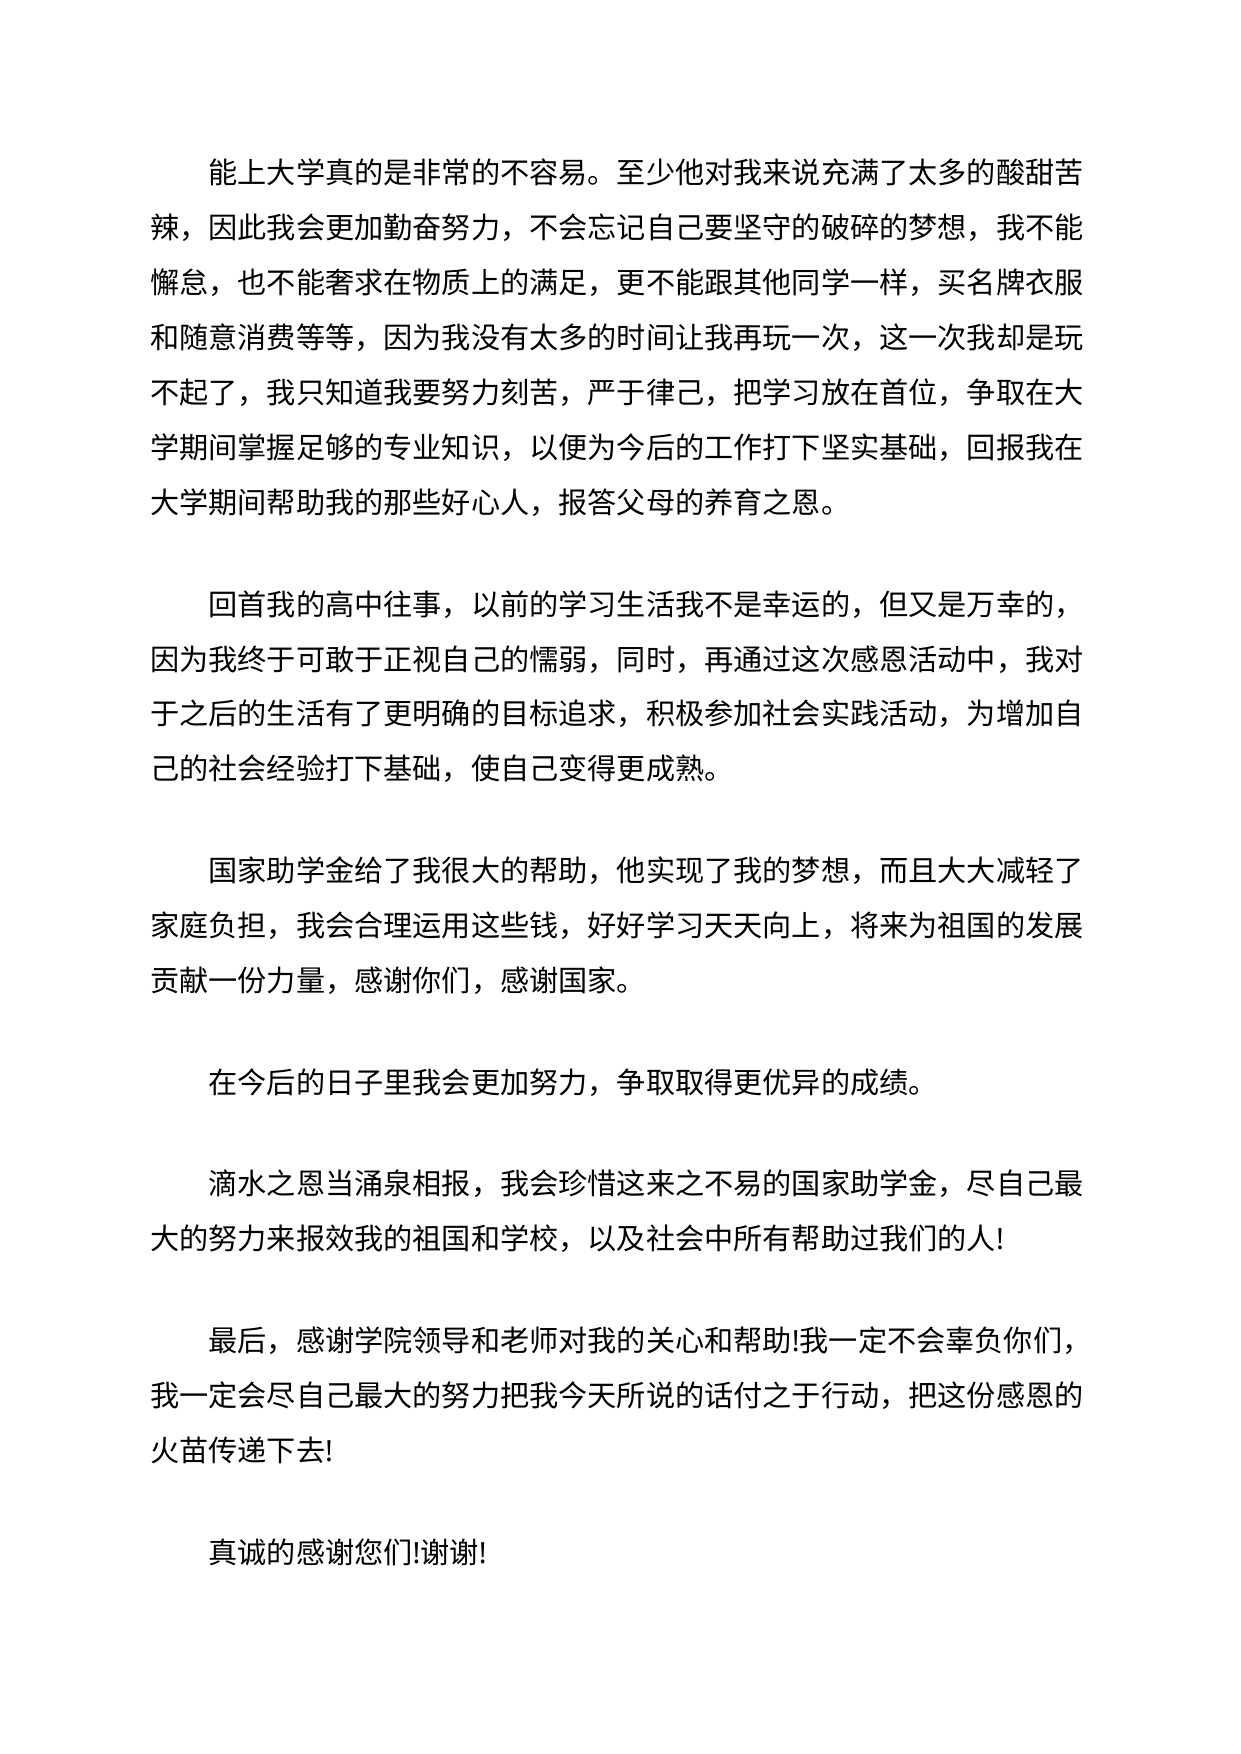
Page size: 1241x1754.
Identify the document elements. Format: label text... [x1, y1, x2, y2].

text 在今后的日子里我会更加努力，争取取得更优异的成绩。 [150, 1059, 1090, 1101]
text 能上大学真的是非常的不容易。至少他对我来说充满了太多的酸甜苦辣，因此我会更加勤奋努力，不会忘记自己要坚守的破碎的梦想，我不能懈怠，也不能奢求在物质上的满足，更不能跟其他同学一样，买名牌衣服和随意消费等等，因为我没有太多的时间让我再玩一次，这一次我却是玩不起了，我只知道我要努力刻苦，严于律己，把学习放在首位，争取在大学期间掌握足够的专业知识，以便为今后的工作打下坚实基础，回报我在大学期间帮助我的那些好心人，报答父母的养育之恩。 [150, 150, 1090, 522]
text 最后，感谢学院领导和老师对我的关心和帮助!我一定不会辜负你们，我一定会尽自己最大的努力把我今天所说的话付之于行动，把这份感恩的火苗传递下去! [150, 1318, 1090, 1470]
text 滴水之恩当涌泉相报，我会珍惜这来之不易的国家助学金，尽自己最大的努力来报效我的祖国和学校，以及社会中所有帮助过我们的人! [150, 1161, 1090, 1258]
text 国家助学金给了我很大的帮助，他实现了我的梦想，而且大大减轻了家庭负担，我会合理运用这些钱，好好学习天天向上，将来为祖国的发展贡献一份力量，感谢你们，感谢国家。 [150, 848, 1090, 1000]
text 真诚的感谢您们!谢谢! [150, 1530, 1090, 1572]
text 回首我的高中往事，以前的学习生活我不是幸运的，但又是万幸的，因为我终于可敢于正视自己的懦弱，同时，再通过这次感恩活动中，我对于之后的生活有了更明确的目标追求，积极参加社会实践活动，为增加自己的社会经验打下基础，使自己变得更成熟。 [150, 581, 1090, 788]
